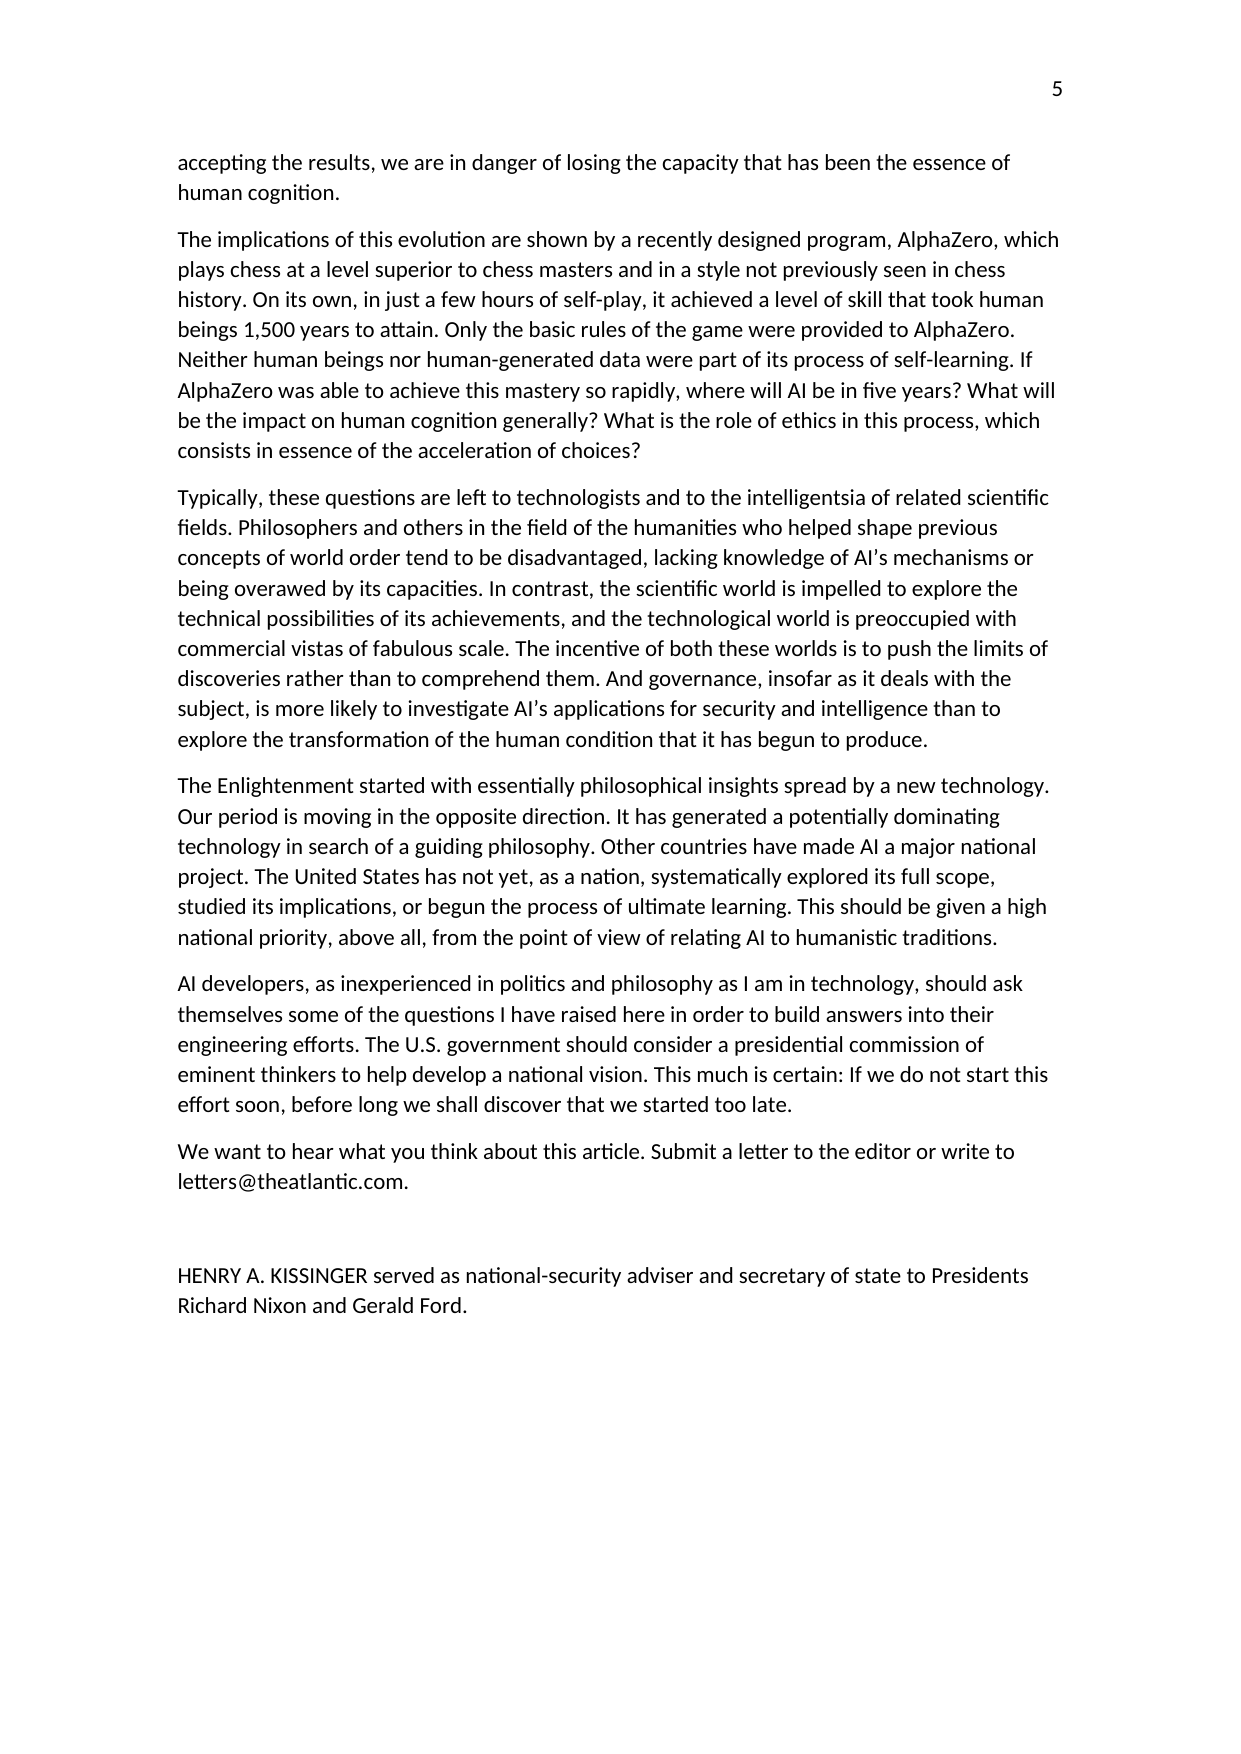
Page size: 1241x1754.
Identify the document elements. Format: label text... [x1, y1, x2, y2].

text HENRY A. KISSINGER served as national-security adviser and secretary of state to Presidents Richard Nixon and Gerald Ford. [177, 1261, 1063, 1319]
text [177, 148, 1063, 206]
text Typically, these questions are left to technologists and to the intelligentsia of related scientific fields. Philosophers and others in the field of the humanities who helped shape previous concepts of world order tend to be disadvantaged, lacking knowledge of AI’s mechanisms or being overawed by its capacities. In contrast, the scientific world is impelled to explore the technical possibilities of its achievements, and the technological world is preoccupied with commercial vistas of fabulous scale. The incentive of both these worlds is to push the limits of discoveries rather than to comprehend them. And governance, insofar as it deals with the subject, is more likely to investigate AI’s applications for security and intelligence than to explore the transformation of the human condition that it has begun to produce. [177, 483, 1063, 753]
text The implications of this evolution are shown by a recently designed program, AlphaZero, which plays chess at a level superior to chess masters and in a style not previously seen in chess history. On its own, in just a few hours of self-play, it achieved a level of skill that took human beings 1,500 years to attain. Only the basic rules of the game were provided to AlphaZero. Neither human beings nor human-generated data were part of its process of self-learning. If AlphaZero was able to achieve this mastery so rapidly, where will AI be in five years? What will be the impact on human cognition generally? What is the role of ethics in this process, which consists in essence of the acceleration of choices? [177, 225, 1063, 464]
text The Enlightenment started with essentially philosophical insights spread by a new technology. Our period is moving in the opposite direction. It has generated a potentially dominating technology in search of a guiding philosophy. Other countries have made AI a major national project. The United States has not yet, as a nation, systematically explored its full scope, studied its implications, or begun the process of ultimate learning. This should be given a high national priority, above all, from the point of view of relating AI to humanistic traditions. [177, 772, 1063, 951]
text We want to hear what you think about this article. Submit a letter to the editor or write to letters@theatlantic.com. [177, 1137, 1063, 1195]
text AI developers, as inexperienced in politics and philosophy as I am in technology, should ask themselves some of the questions I have raised here in order to build answers into their engineering efforts. The U.S. government should consider a presidential commission of eminent thinkers to help develop a national vision. This much is certain: If we do not start this effort soon, before long we shall discover that we started too late. [177, 969, 1063, 1118]
